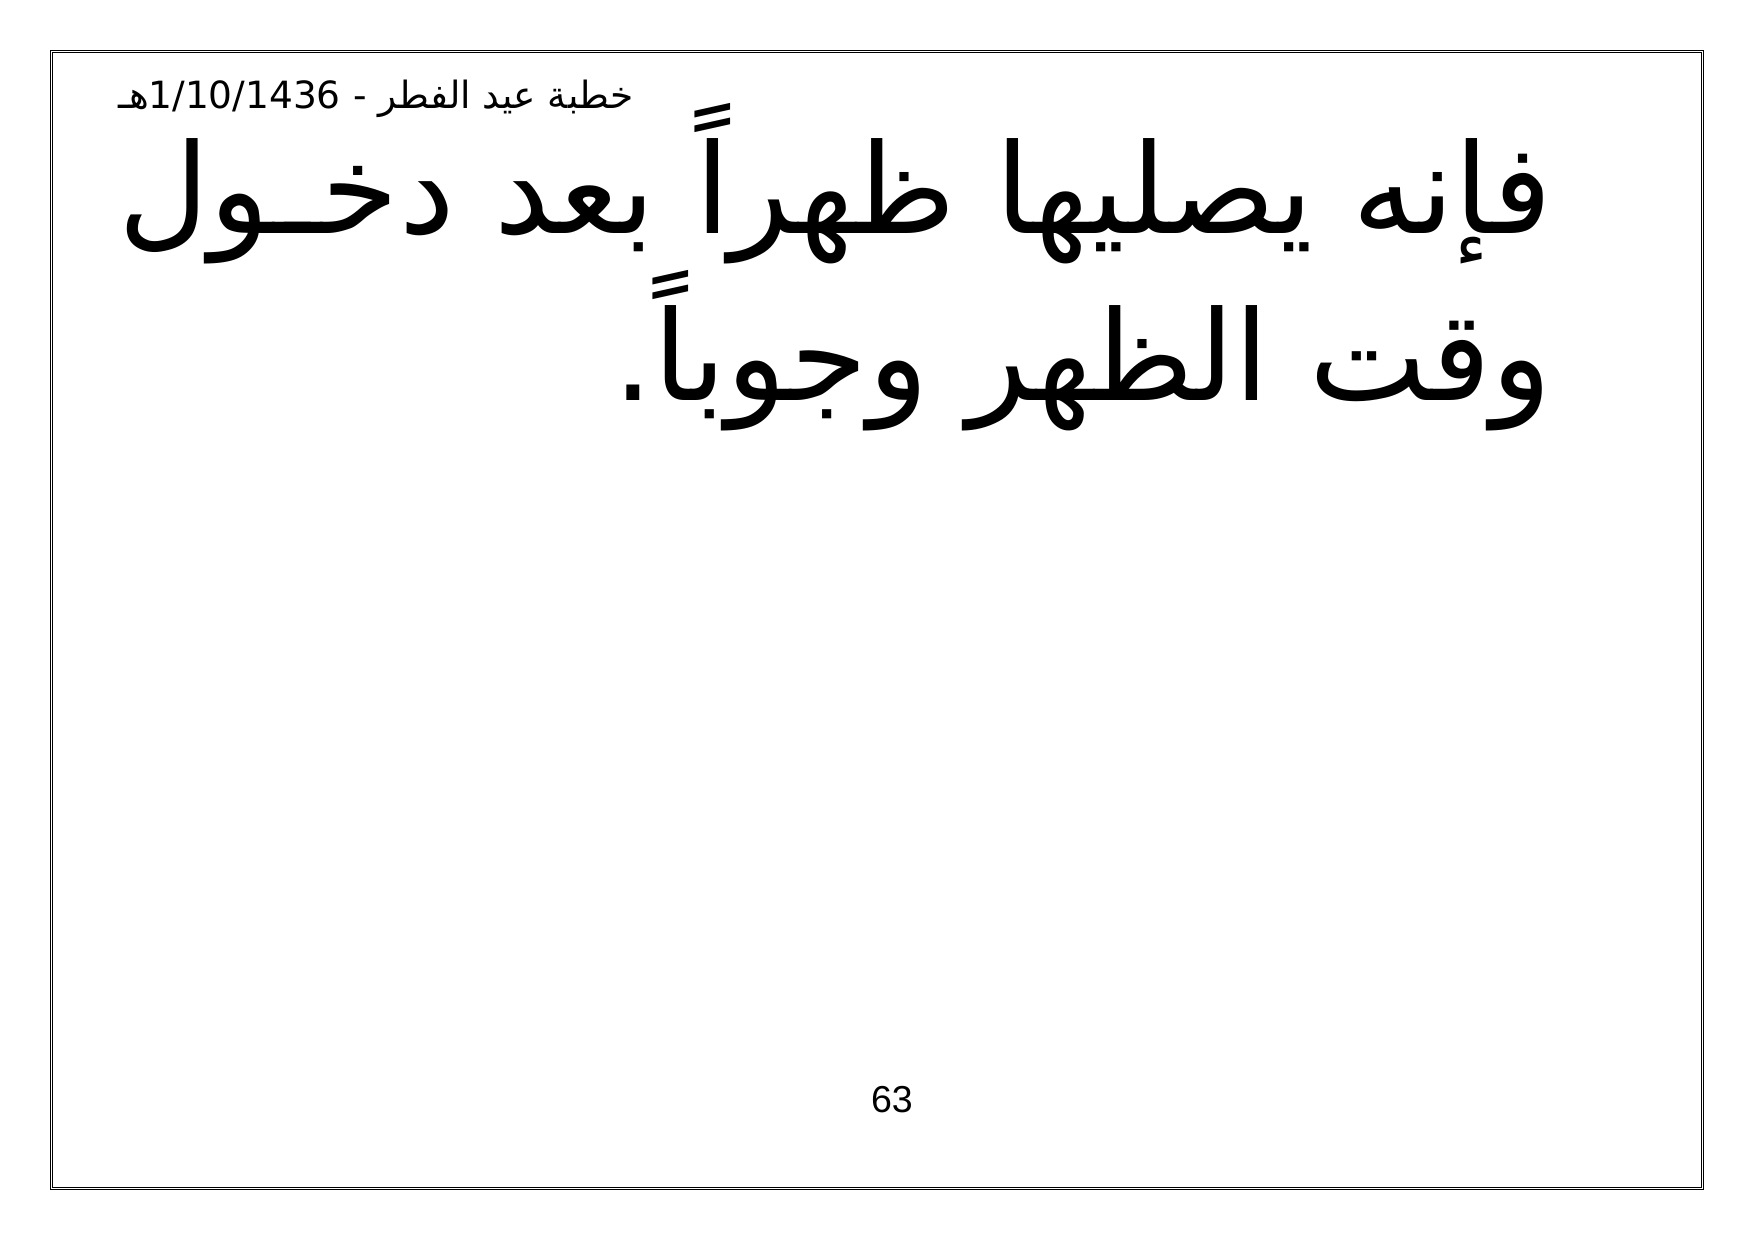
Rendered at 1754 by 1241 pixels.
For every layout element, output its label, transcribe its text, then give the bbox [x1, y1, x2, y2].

list من حضر صلاة العيد وترخص بعدم حضور الجمعة فإنه يصليها ظهراً بعد دخول وقت الظهر وجوباً. [118, 117, 1628, 430]
